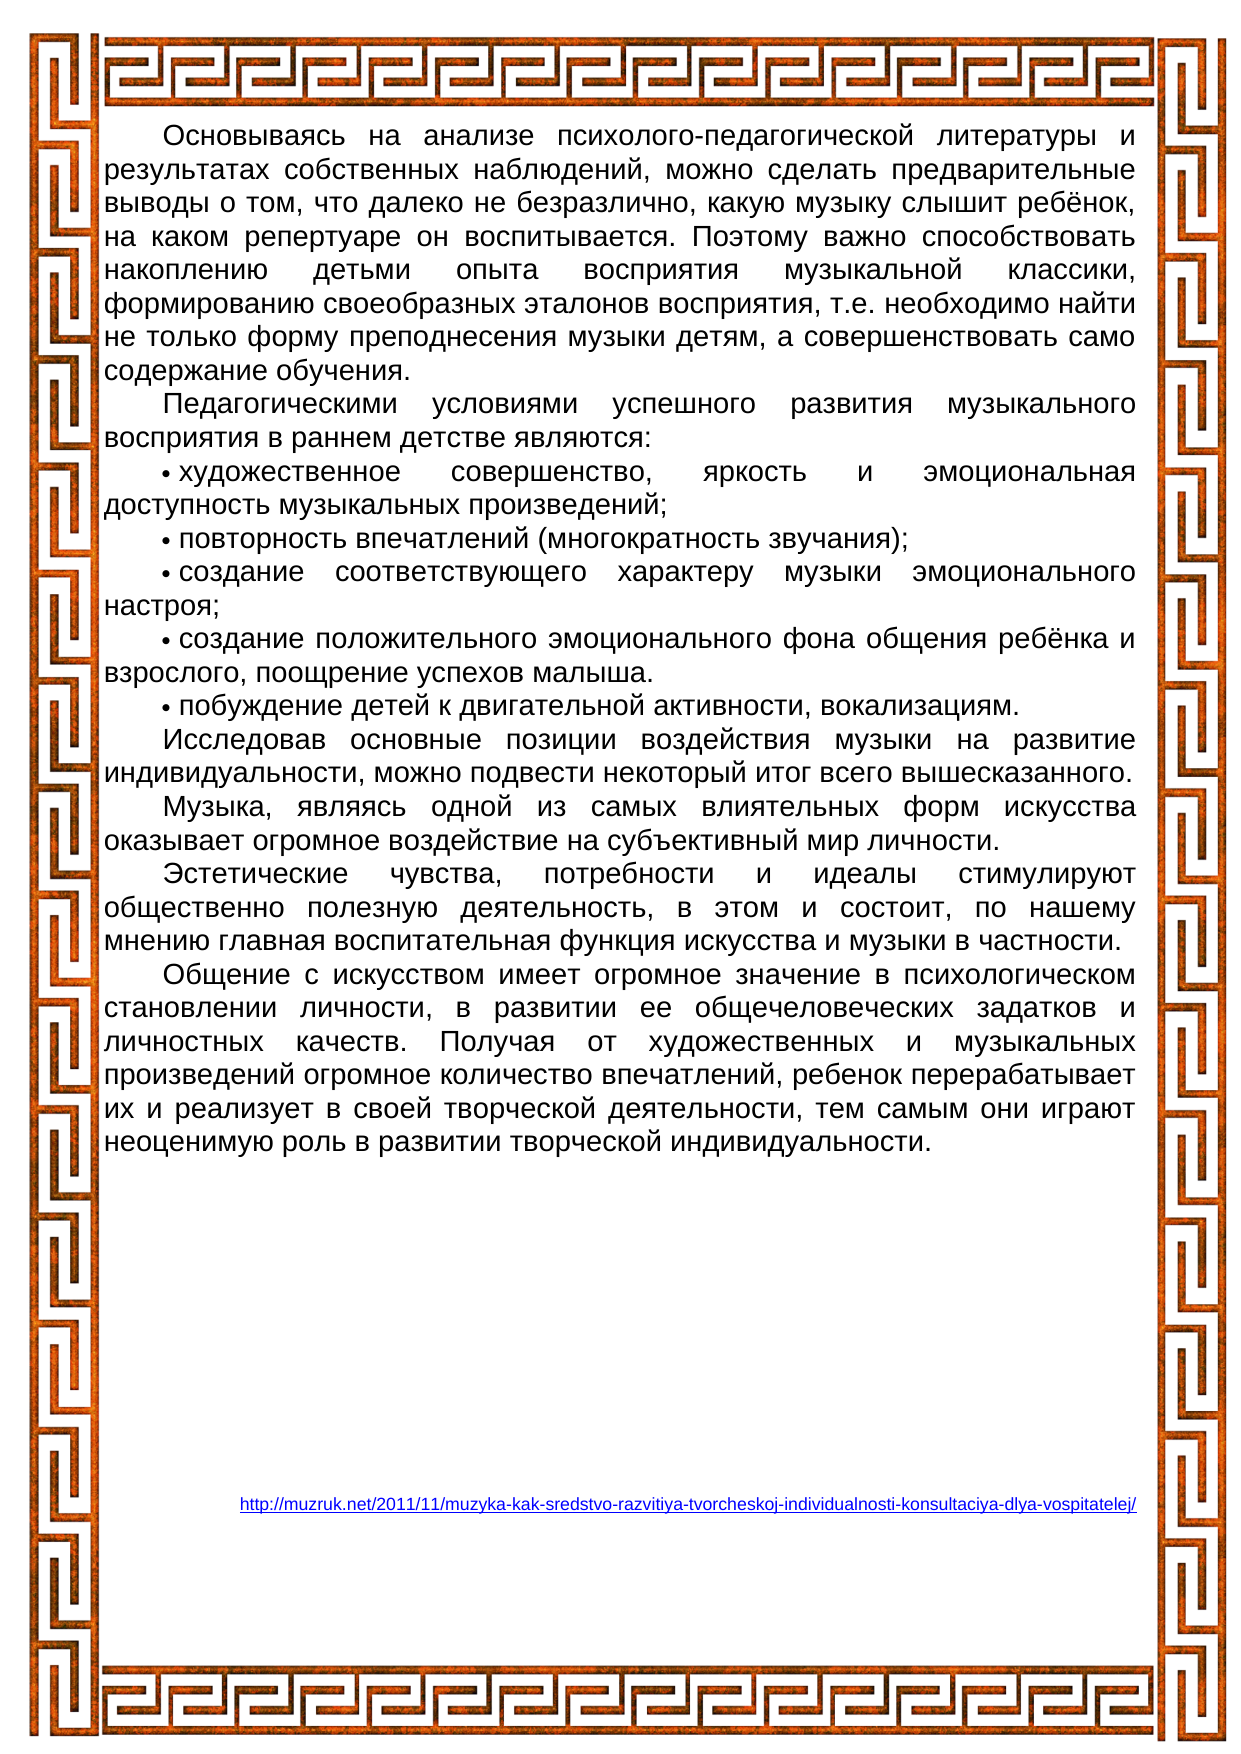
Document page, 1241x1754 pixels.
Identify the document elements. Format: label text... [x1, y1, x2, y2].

list повторность впечатлений (многократность звучания); [103, 521, 1137, 554]
list побуждение детей к двигательной активности, вокализациям. [103, 688, 1137, 722]
text Исследовав основные позиции воздействия музыки на развитие индивидуальности, можно подвести некоторый итог всего вышесказанного. [103, 722, 1137, 789]
picture [28, 33, 1227, 1742]
text http://muzruk.net/2011/11/muzyka-kak-sredstvo-razvitiya-tvorcheskoj-individualnosti-konsultaciya-dlya-vospitatelej/ [103, 1494, 1137, 1514]
text Музыка, являясь одной из самых влиятельных форм искусства оказывает огромное воздействие на субъективный мир личности. [103, 789, 1137, 856]
list создание положительного эмоционального фона общения ребёнка и взрослого, поощрение успехов малыша. [103, 621, 1137, 688]
list художественное совершенство, яркость и эмоциональная доступность музыкальных произведений; [103, 453, 1137, 521]
text Педагогическими условиями успешного развития музыкального восприятия в раннем детстве являются: [103, 386, 1137, 453]
list создание соответствующего характеру музыки эмоционального настроя; [103, 554, 1137, 621]
text Основываясь на анализе психолого-педагогической литературы и результатах собственных наблюдений, можно сделать предварительные выводы о том, что далеко не безразлично, какую музыку слышит ребёнок, на каком репертуаре он воспитывается. Поэтому важно способствовать накоплению детьми опыта восприятия музыкальной классики, формированию своеобразных эталонов восприятия, т.е. необходимо найти не только форму преподнесения музыки детям, а совершенствовать само содержание обучения. [103, 118, 1137, 386]
text Общение с искусством имеет огромное значение в психологическом становлении личности, в развитии ее общечеловеческих задатков и личностных качеств. Получая от художественных и музыкальных произведений огромное количество впечатлений, ребенок перерабатывает их и реализует в своей творческой деятельности, тем самым они играют неоценимую роль в развитии творческой индивидуальности. [103, 957, 1137, 1158]
text Эстетические чувства, потребности и идеалы стимулируют общественно полезную деятельность, в этом и состоит, по нашему мнению главная воспитательная функция искусства и музыки в частности. [103, 856, 1137, 957]
